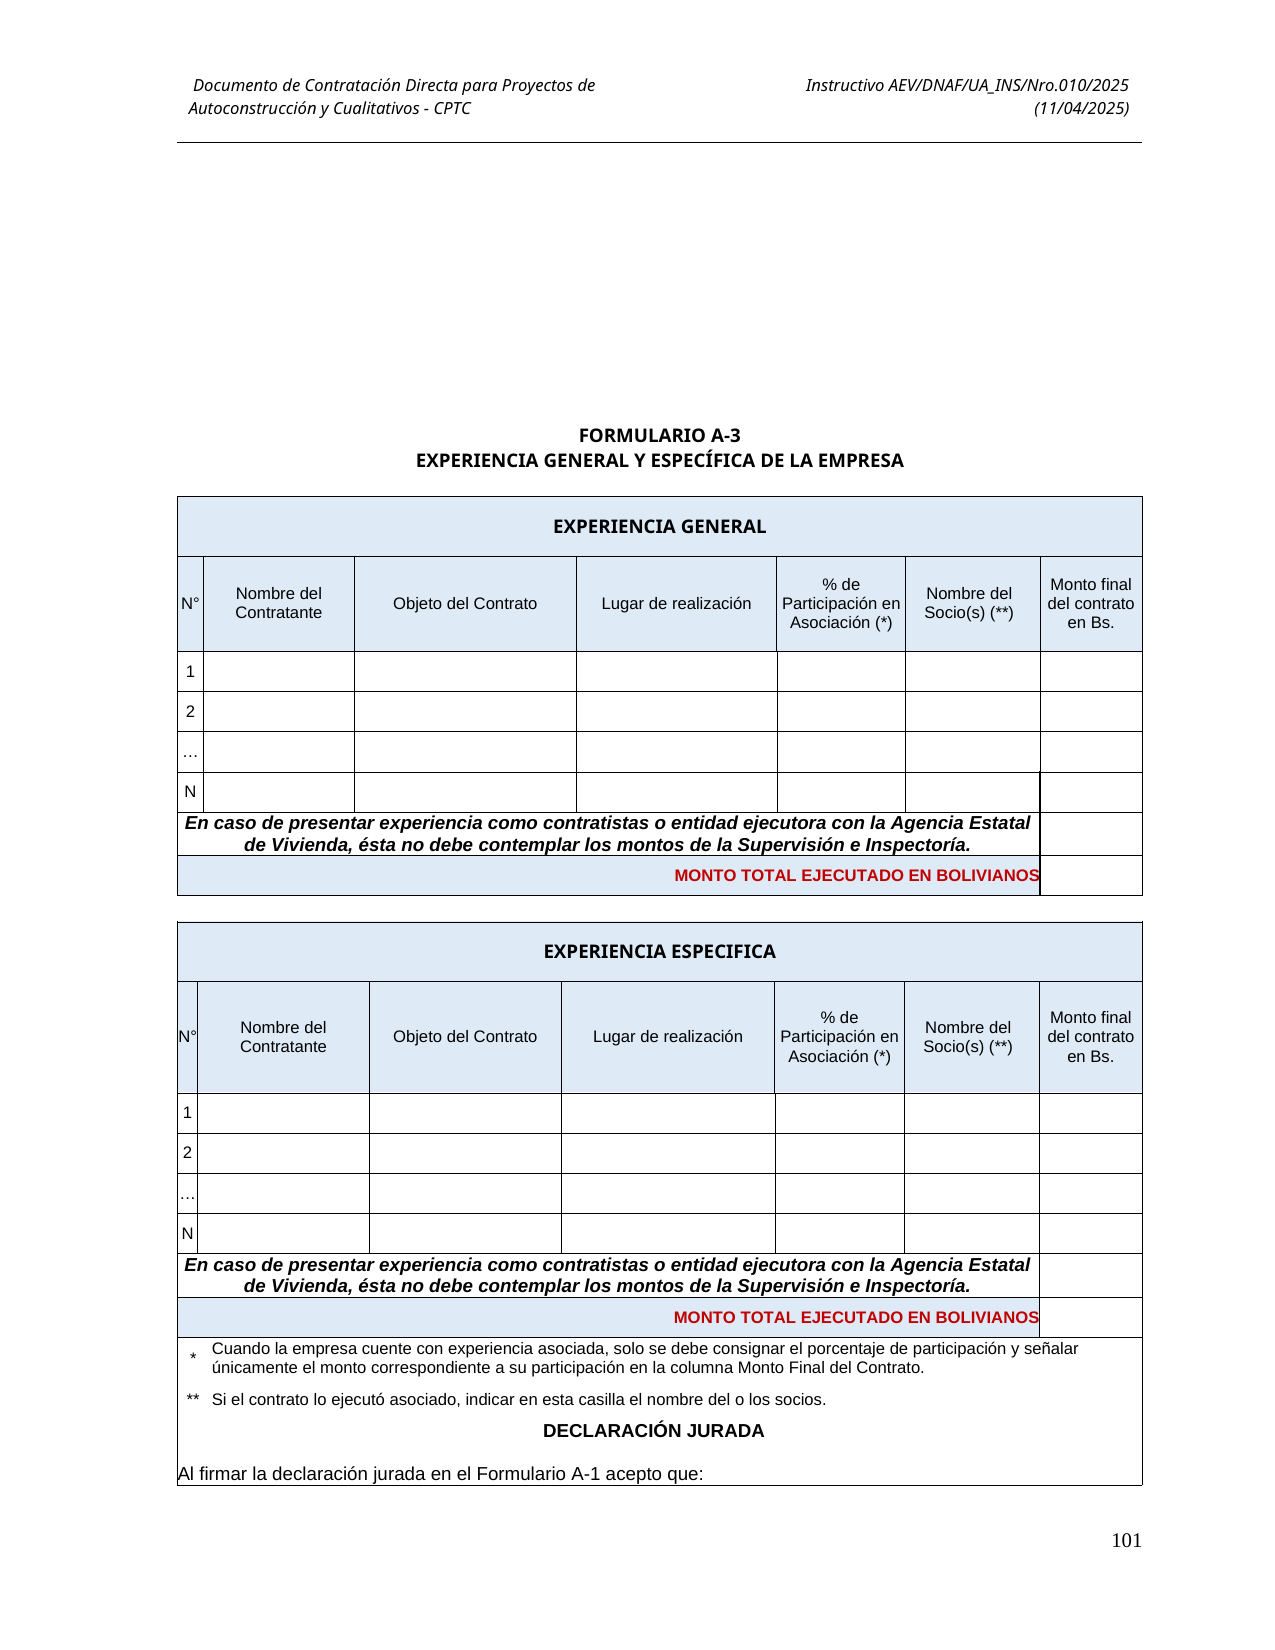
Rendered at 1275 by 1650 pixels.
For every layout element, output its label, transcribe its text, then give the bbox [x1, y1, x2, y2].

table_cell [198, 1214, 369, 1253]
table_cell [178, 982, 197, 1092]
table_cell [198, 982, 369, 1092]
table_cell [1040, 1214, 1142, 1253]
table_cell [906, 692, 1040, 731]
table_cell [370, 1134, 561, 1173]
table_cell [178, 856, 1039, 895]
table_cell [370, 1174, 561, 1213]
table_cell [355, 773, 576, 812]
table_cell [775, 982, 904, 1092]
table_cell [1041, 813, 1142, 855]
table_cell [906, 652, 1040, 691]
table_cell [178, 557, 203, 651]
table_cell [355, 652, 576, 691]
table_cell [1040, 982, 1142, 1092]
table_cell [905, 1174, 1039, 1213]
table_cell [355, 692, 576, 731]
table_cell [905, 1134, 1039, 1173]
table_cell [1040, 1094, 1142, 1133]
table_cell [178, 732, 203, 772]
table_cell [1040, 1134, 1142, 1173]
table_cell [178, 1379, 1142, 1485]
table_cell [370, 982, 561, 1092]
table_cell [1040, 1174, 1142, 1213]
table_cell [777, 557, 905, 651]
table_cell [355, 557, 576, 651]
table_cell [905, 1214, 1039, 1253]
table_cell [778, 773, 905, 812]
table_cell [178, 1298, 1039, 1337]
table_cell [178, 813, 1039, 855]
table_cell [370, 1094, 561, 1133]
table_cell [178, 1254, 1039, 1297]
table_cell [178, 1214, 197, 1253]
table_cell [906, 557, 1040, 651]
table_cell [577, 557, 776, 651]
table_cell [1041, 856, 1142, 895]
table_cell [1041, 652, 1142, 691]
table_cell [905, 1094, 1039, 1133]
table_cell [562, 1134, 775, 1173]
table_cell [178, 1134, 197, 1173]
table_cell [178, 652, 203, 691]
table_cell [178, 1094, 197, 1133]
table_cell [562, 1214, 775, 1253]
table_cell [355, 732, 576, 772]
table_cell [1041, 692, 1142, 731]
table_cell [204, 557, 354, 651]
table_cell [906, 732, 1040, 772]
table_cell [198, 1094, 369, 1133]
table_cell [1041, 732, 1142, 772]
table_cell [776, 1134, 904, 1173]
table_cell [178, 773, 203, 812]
text FORMULARIO A-3 [177, 422, 1142, 448]
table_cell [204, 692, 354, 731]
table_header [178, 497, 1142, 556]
text EXPERIENCIA GENERAL Y ESPECÍFICA DE LA EMPRESA [177, 448, 1142, 473]
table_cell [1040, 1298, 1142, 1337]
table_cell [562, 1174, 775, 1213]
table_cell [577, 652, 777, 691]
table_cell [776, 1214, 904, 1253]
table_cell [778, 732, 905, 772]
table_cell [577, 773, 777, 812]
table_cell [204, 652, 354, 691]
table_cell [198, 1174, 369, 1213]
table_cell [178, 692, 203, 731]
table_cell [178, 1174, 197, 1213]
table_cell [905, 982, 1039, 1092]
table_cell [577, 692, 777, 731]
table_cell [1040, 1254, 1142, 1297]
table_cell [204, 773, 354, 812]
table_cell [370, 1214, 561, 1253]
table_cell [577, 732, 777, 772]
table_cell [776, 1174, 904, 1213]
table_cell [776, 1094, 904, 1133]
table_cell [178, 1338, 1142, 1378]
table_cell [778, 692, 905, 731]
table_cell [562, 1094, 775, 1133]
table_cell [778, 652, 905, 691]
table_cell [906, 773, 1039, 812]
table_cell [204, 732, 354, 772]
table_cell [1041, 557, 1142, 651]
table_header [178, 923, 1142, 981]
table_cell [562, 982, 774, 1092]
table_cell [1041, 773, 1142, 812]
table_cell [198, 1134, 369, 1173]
